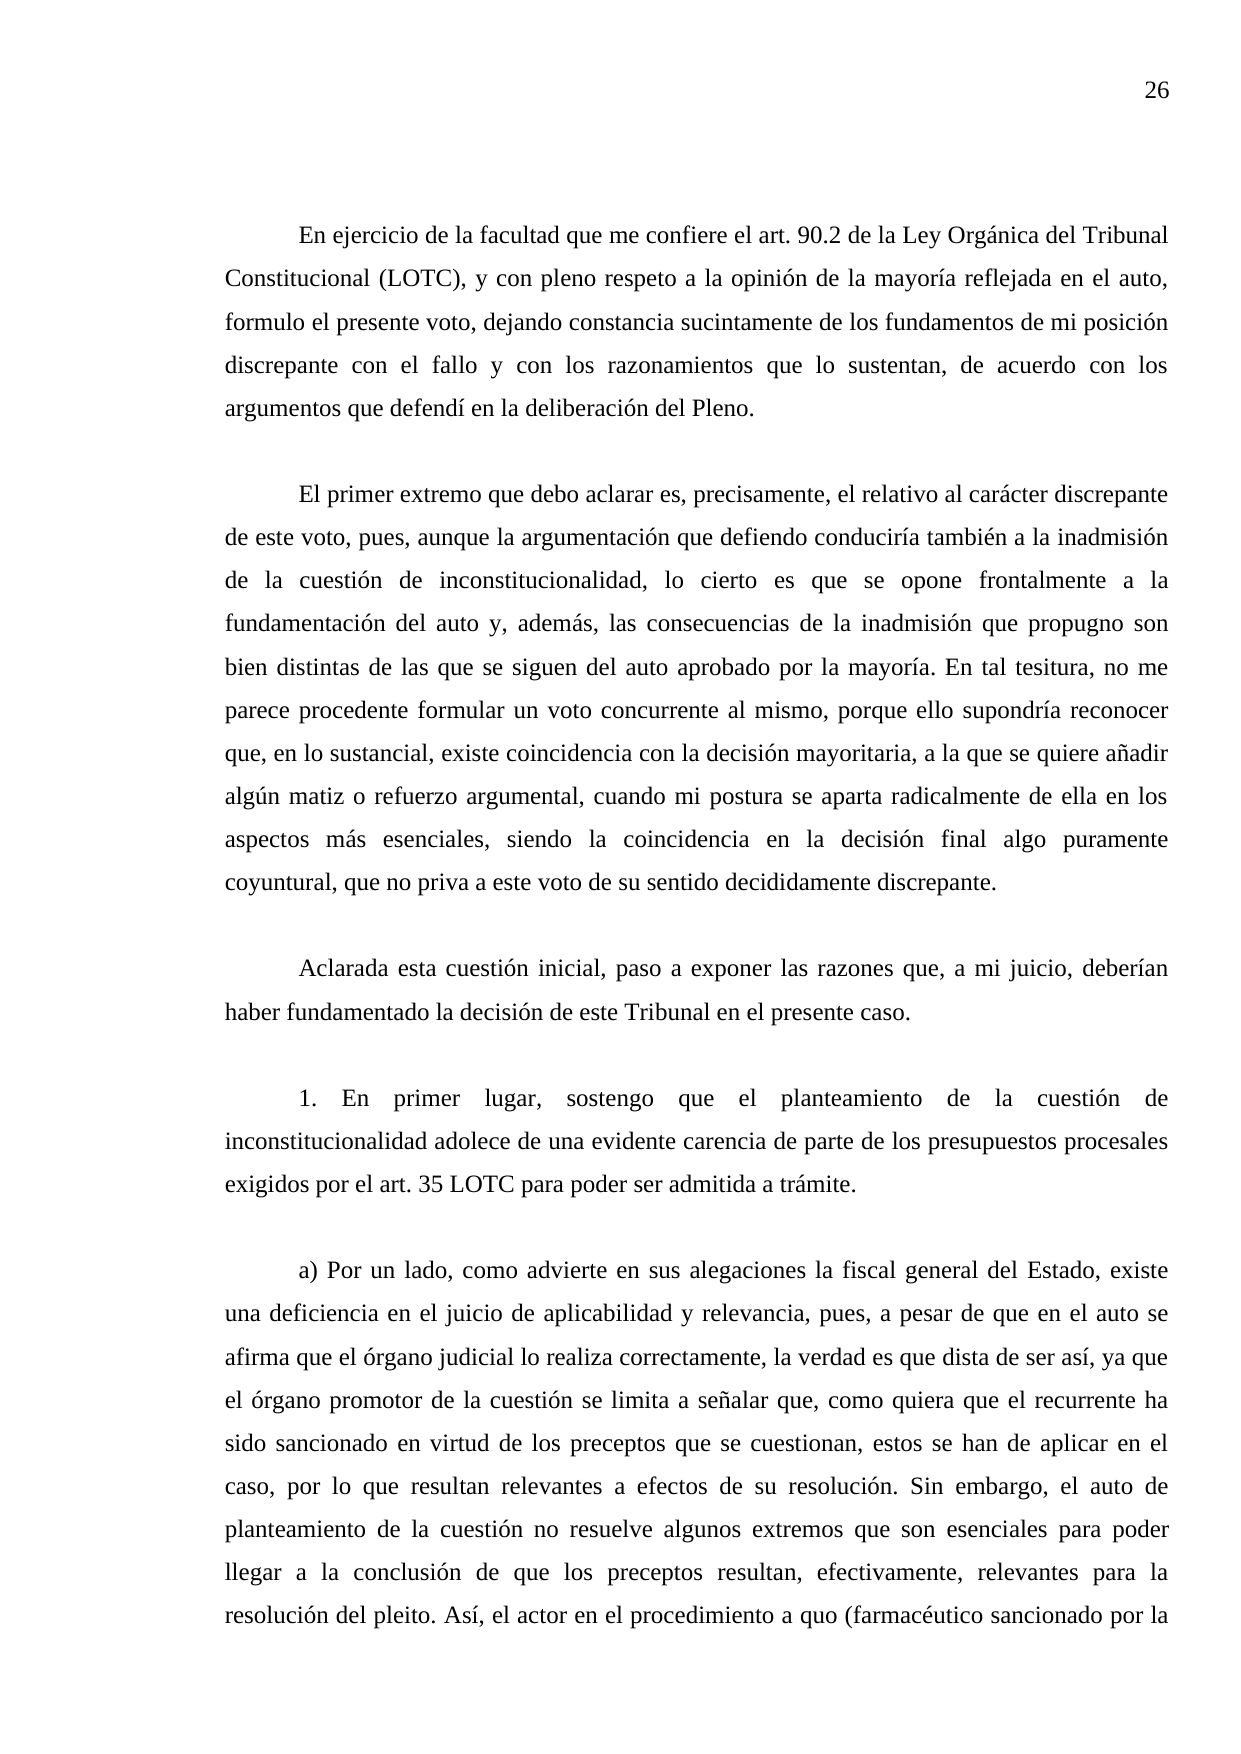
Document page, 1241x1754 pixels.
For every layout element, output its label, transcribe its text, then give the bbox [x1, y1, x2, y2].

text Aclarada esta cuestión inicial, paso a exponer las razones que, a mi juicio, deberían haber fundamentado la decisión de este Tribunal en el presente caso. [224, 953, 1169, 1025]
text En ejercicio de la facultad que me confiere el art. 90.2 de la Ley Orgánica del Tribunal Constitucional (LOTC), y con pleno respeto a la opinión de la mayoría reflejada en el auto, formulo el presente voto, dejando constancia sucintamente de los fundamentos de mi posición discrepante con el fallo y con los razonamientos que lo sustentan, de acuerdo con los argumentos que defendí en la deliberación del Pleno. [224, 220, 1169, 422]
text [224, 1255, 1169, 1629]
text El primer extremo que debo aclarar es, precisamente, el relativo al carácter discrepante de este voto, pues, aunque la argumentación que defiendo conduciría también a la inadmisión de la cuestión de inconstitucionalidad, lo cierto es que se opone frontalmente a la fundamentación del auto y, además, las consecuencias de la inadmisión que propugno son bien distintas de las que se siguen del auto aprobado por la mayoría. En tal tesitura, no me parece procedente formular un voto concurrente al mismo, porque ello supondría reconocer que, en lo sustancial, existe coincidencia con la decisión mayoritaria, a la que se quiere añadir algún matiz o refuerzo argumental, cuando mi postura se aparta radicalmente de ella en los aspectos más esenciales, siendo la coincidencia en la decisión final algo puramente coyuntural, que no priva a este voto de su sentido decididamente discrepante. [224, 479, 1169, 896]
text 1. En primer lugar, sostengo que el planteamiento de la cuestión de inconstitucionalidad adolece de una evidente carencia de parte de los presupuestos procesales exigidos por el art. 35 LOTC para poder ser admitida a trámite. [224, 1083, 1169, 1198]
